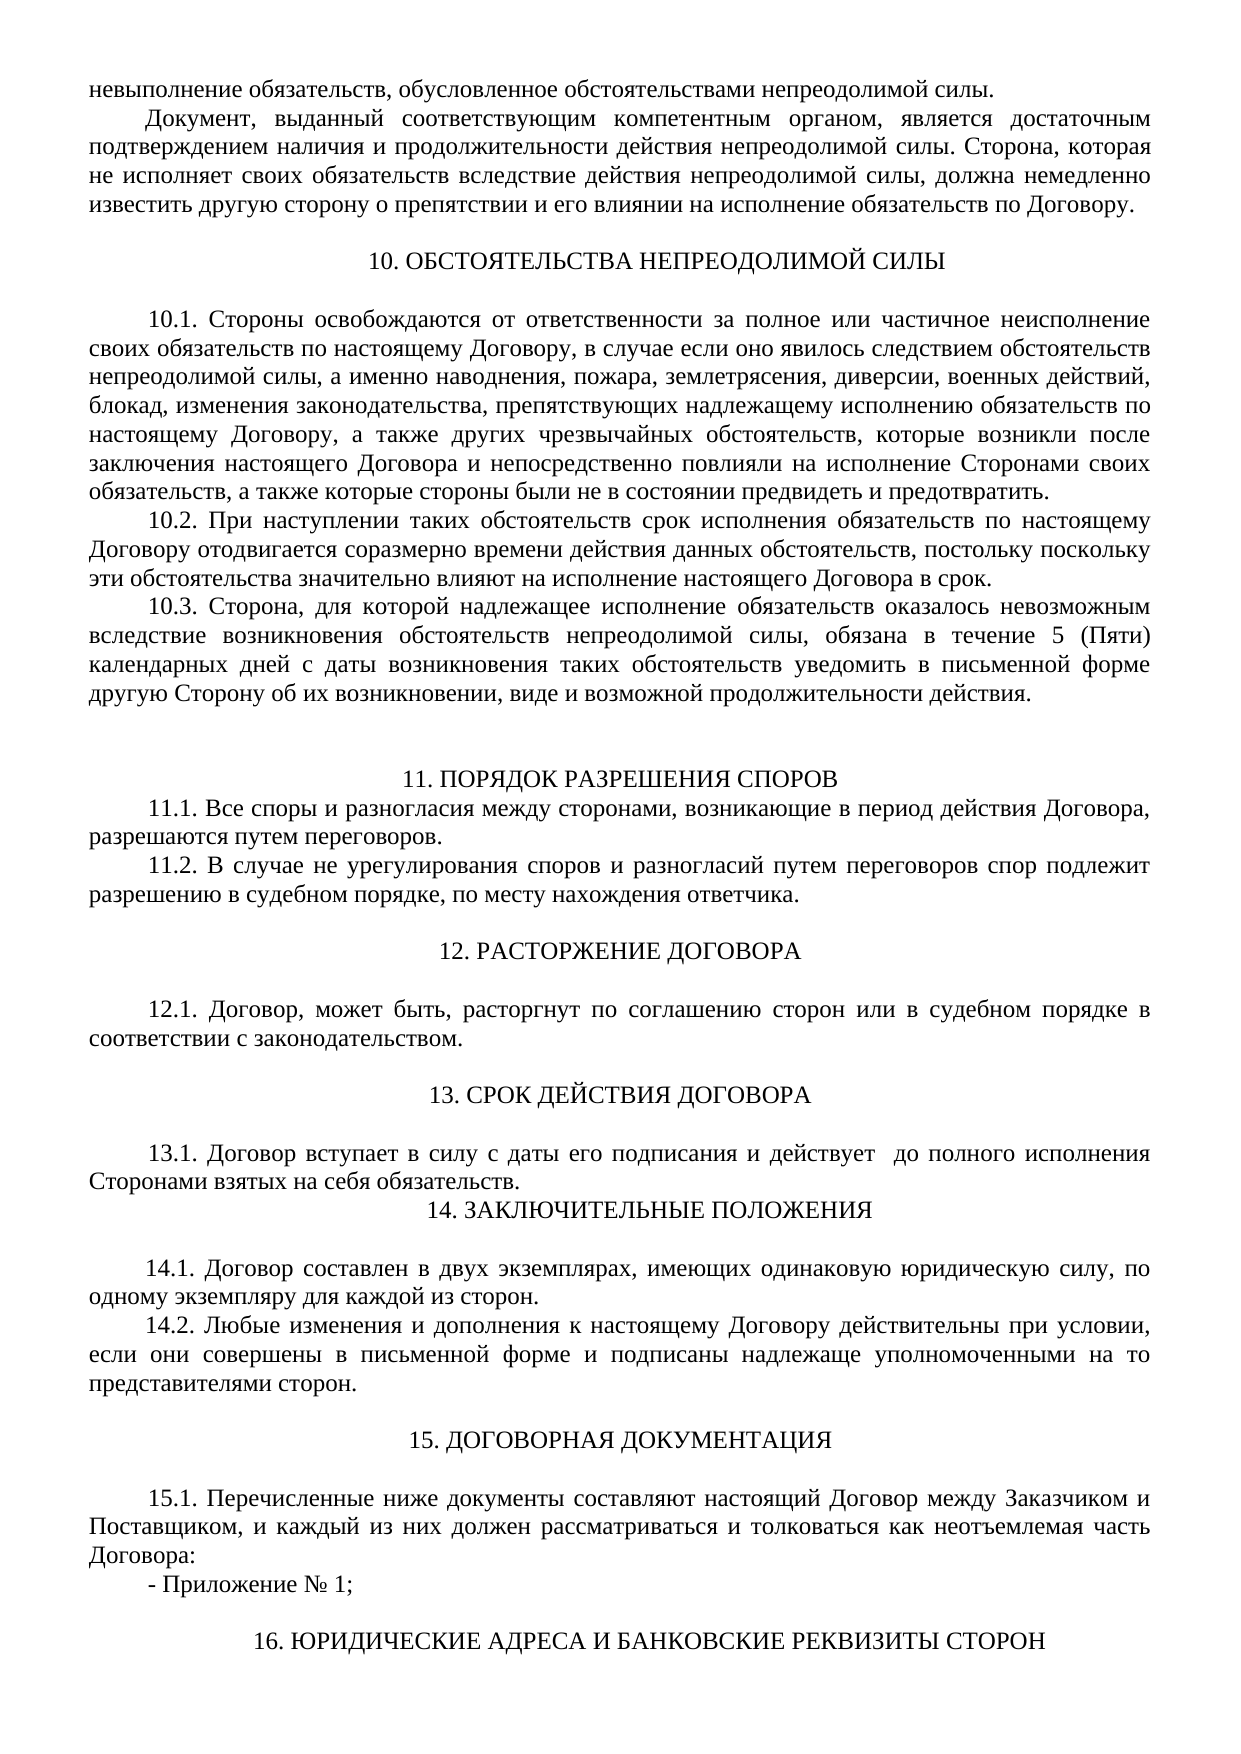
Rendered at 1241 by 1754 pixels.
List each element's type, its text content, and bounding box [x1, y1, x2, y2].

text 10.1. Стороны освобождаются от ответственности за полное или частичное неисполнение своих обязательств по настоящему Договору, в случае если оно явилось следствием обстоятельств непреодолимой силы, а именно наводнения, пожара, землетрясения, диверсии, военных действий, блокад, изменения законодательства, препятствующих надлежащему исполнению обязательств по настоящему Договору, а также других чрезвычайных обстоятельств, которые возникли после заключения настоящего Договора и непосредственно повлияли на исполнение Сторонами своих обязательств, а также которые стороны были не в состоянии предвидеть и предотвратить. [89, 304, 1152, 505]
text 11.2. В случае не урегулирования споров и разногласий путем переговоров спор подлежит разрешению в судебном порядке, по месту нахождения ответчика. [89, 850, 1152, 908]
text 11.1. Все споры и разногласия между сторонами, возникающие в период действия Договора, разрешаются путем переговоров. [89, 793, 1152, 850]
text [89, 74, 1152, 103]
text 10. ОБСТОЯТЕЛЬСТВА НЕПРЕОДОЛИМОЙ СИЛЫ [89, 246, 1152, 275]
text 14.2. Любые изменения и дополнения к настоящему Договору действительны при условии, если они совершены в письменной форме и подписаны надлежаще уполномоченными на то представителями сторон. [89, 1310, 1152, 1396]
text 10.3. Сторона, для которой надлежащее исполнение обязательств оказалось невозможным вследствие возникновения обстоятельств непреодолимой силы, обязана в течение 5 (Пяти) календарных дней с даты возникновения таких обстоятельств уведомить в письменной форме другую Сторону об их возникновении, виде и возможной продолжительности действия. [89, 591, 1152, 706]
text 15.1. Перечисленные ниже документы составляют настоящий Договор между Заказчиком и Поставщиком, и каждый из них должен рассматриваться и толковаться как неотъемлемая часть Договора: [89, 1483, 1152, 1569]
text 12.1. Договор, может быть, расторгнут по соглашению сторон или в судебном порядке в соответствии с законодательством. [89, 994, 1152, 1051]
text 14. ЗАКЛЮЧИТЕЛЬНЫЕ ПОЛОЖЕНИЯ [89, 1195, 1152, 1224]
text - Приложение № 1; [89, 1569, 1152, 1598]
text 13.1. Договор вступает в силу с даты его подписания и действует до полного исполнения Сторонами взятых на себя обязательств. [89, 1138, 1152, 1195]
text 10.2. При наступлении таких обстоятельств срок исполнения обязательств по настоящему Договору отодвигается соразмерно времени действия данных обстоятельств, постольку поскольку эти обстоятельства значительно влияют на исполнение настоящего Договора в срок. [89, 505, 1152, 591]
text 12. РАСТОРЖЕНИЕ ДОГОВОРА [89, 936, 1152, 965]
text 14.1. Договор составлен в двух экземплярах, имеющих одинаковую юридическую силу, по одному экземпляру для каждой из сторон. [89, 1253, 1152, 1310]
text 16. ЮРИДИЧЕСКИЕ АДРЕСА И БАНКОВСКИЕ РЕКВИЗИТЫ СТОРОН [89, 1626, 1152, 1655]
text 11. ПОРЯДОК РАЗРЕШЕНИЯ СПОРОВ [89, 764, 1152, 793]
text 15. ДОГОВОРНАЯ ДОКУМЕНТАЦИЯ [89, 1425, 1152, 1454]
text Документ, выданный соответствующим компетентным органом, является достаточным подтверждением наличия и продолжительности действия непреодолимой силы. Сторона, которая не исполняет своих обязательств вследствие действия непреодолимой силы, должна немедленно известить другую сторону о препятствии и его влиянии на исполнение обязательств по Договору. [89, 103, 1152, 218]
text 13. СРОК ДЕЙСТВИЯ ДОГОВОРА [89, 1080, 1152, 1109]
